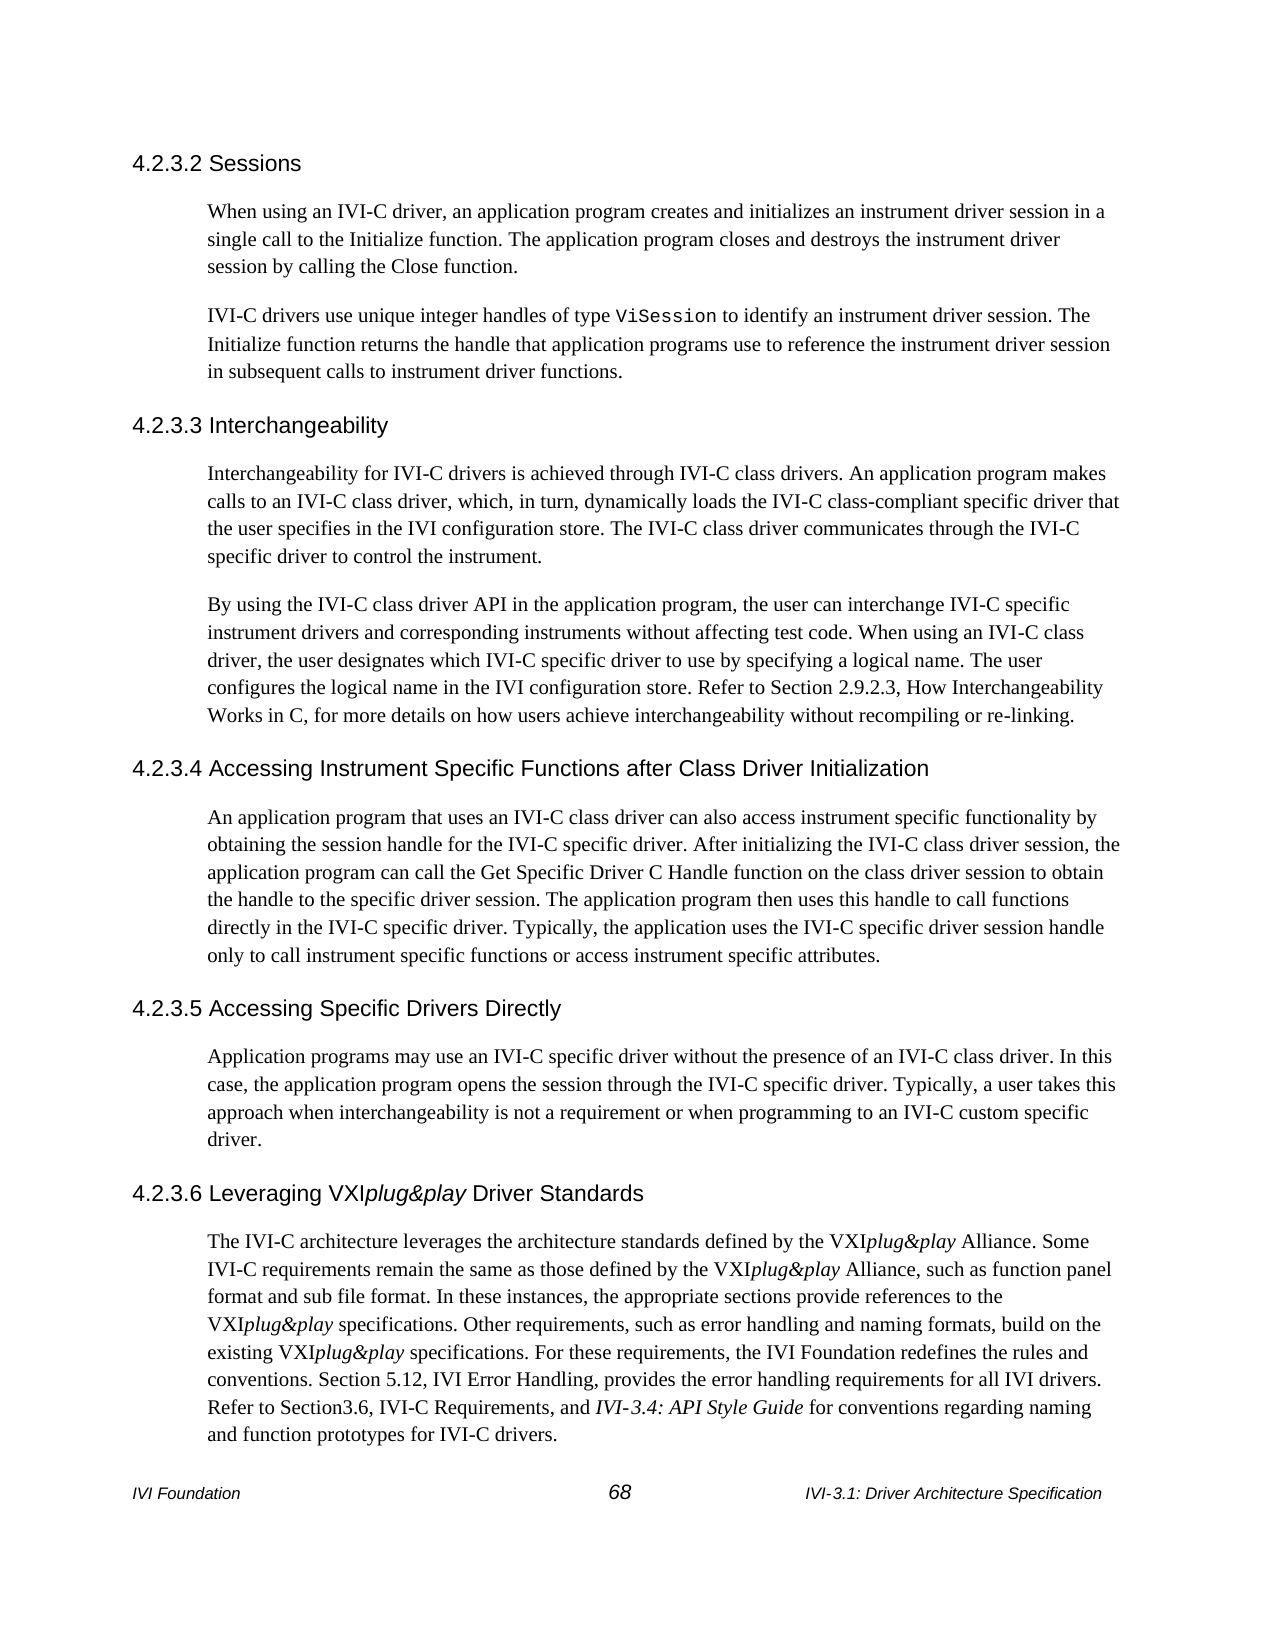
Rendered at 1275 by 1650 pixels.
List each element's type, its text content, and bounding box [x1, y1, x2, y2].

text IVI-C drivers use unique integer handles of type ViSession to identify an instrument driver session. The Initialize function returns the handle that application programs use to reference the instrument driver session in subsequent calls to instrument driver functions. [207, 303, 1125, 383]
subtitle Accessing Specific Drivers Directly [132, 995, 1125, 1022]
text Interchangeability for IVI-C drivers is achieved through IVI-C class drivers. An application program makes calls to an IVI-C class driver, which, in turn, dynamically loads the IVI-C class-compliant specific driver that the user specifies in the IVI configuration store. The IVI-C class driver communicates through the IVI-C specific driver to control the instrument. [207, 461, 1125, 568]
subtitle Accessing Instrument Specific Functions after Class Driver Initialization [132, 755, 1125, 782]
text When using an IVI-C driver, an application program creates and initializes an instrument driver session in a single call to the Initialize function. The application program closes and destroys the instrument driver session by calling the Close function. [207, 199, 1125, 278]
text By using the IVI-C class driver API in the application program, the user can interchange IVI-C specific instrument drivers and corresponding instruments without affecting test code. When using an IVI-C class driver, the user designates which IVI-C specific driver to use by specifying a logical name. The user configures the logical name in the IVI configuration store. Refer to Section 2.9.2.3, How Interchangeability Works in C, for more details on how users achieve interchangeability without recompiling or re-linking. [207, 592, 1125, 727]
subtitle Interchangeability [132, 412, 1125, 438]
subtitle Leveraging VXIplug&play Driver Standards [132, 1180, 1125, 1206]
text An application program that uses an IVI-C class driver can also access instrument specific functionality by obtaining the session handle for the IVI-C specific driver. After initializing the IVI-C class driver session, the application program can call the Get Specific Driver C Handle function on the class driver session to obtain the handle to the specific driver session. The application program then uses this handle to call functions directly in the IVI-C specific driver. Typically, the application uses the IVI-C specific driver session handle only to call instrument specific functions or access instrument specific attributes. [207, 804, 1125, 967]
subtitle Sessions [132, 150, 1125, 176]
text Application programs may use an IVI-C specific driver without the presence of an IVI-C class driver. In this case, the application program opens the session through the IVI-C specific driver. Typically, a user takes this approach when interchangeability is not a requirement or when programming to an IVI-C custom specific driver. [207, 1044, 1125, 1151]
text The IVI-C architecture leverages the architecture standards defined by the VXIplug&play . Some IVI-C requirements remain the same as those defined by the VXIplug&play , such as function panel format and sub file format. In these instances, the appropriate sections provide references to the VXIplug&play specifications. Other requirements, such as error handling and naming formats, build on the existing VXIplug&play specifications. For these requirements, the IVI Foundation redefines the rules and conventions. Section 5.12, IVI Error Handling, provides the error handling requirements for all IVI drivers. Refer to Section3.6, IVI-C Requirements, and IVI-3.4: API Style Guide for conventions regarding naming and function prototypes for IVI-C drivers. [207, 1229, 1125, 1446]
